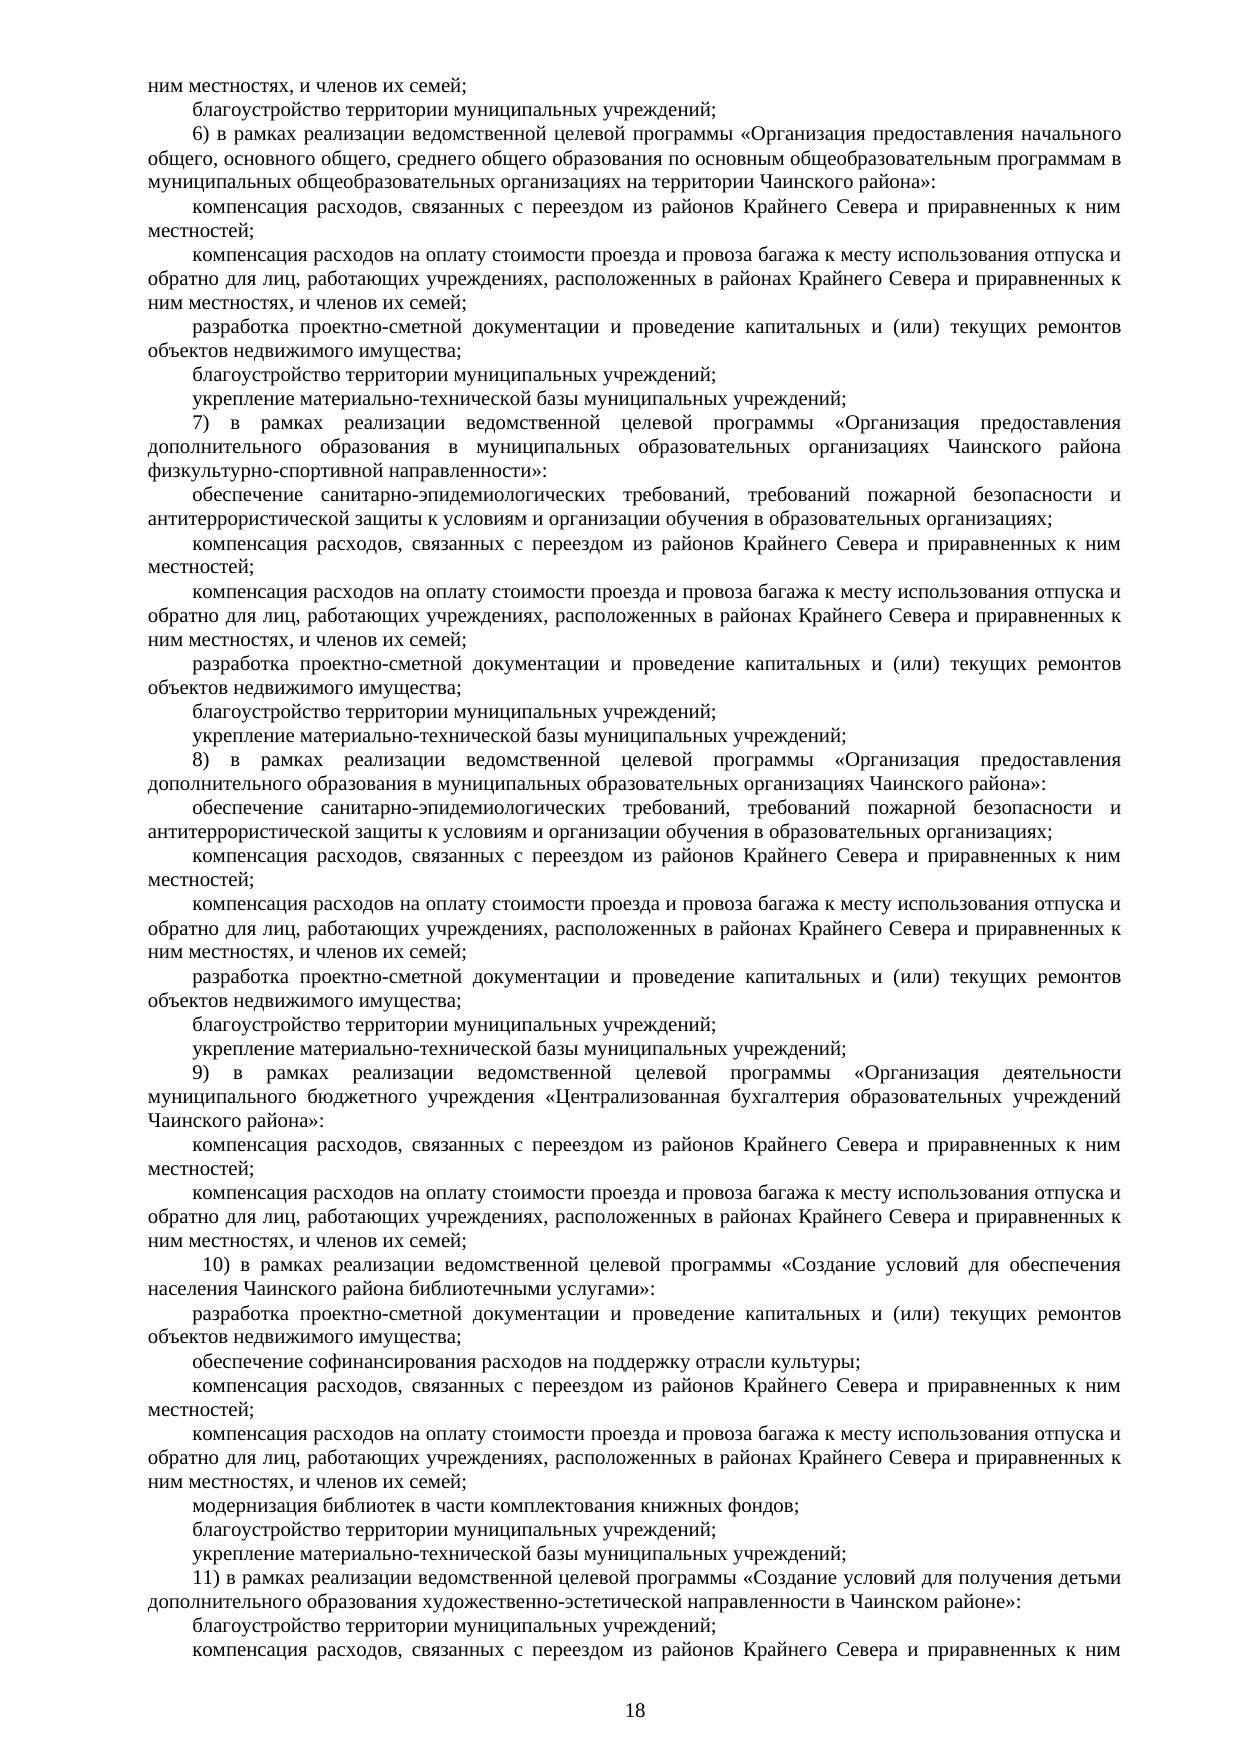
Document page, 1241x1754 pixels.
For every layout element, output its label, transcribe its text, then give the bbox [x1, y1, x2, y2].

text разработка проектно-сметной документации и проведение капитальных и (или) текущих ремонтов объектов недвижимого имущества; [148, 314, 1122, 362]
text благоустройство территории муниципальных учреждений; [148, 97, 1122, 121]
text 6) в рамках реализации ведомственной целевой программы «Организация предоставления начального общего, основного общего, среднего общего образования по основным общеобразовательным программам в муниципальных общеобразовательных организациях на территории Чаинского района»: [148, 121, 1122, 193]
text обеспечение софинансирования расходов на поддержку отрасли культуры; [148, 1348, 1122, 1373]
text укрепление материально-технической базы муниципальных учреждений; [148, 723, 1122, 747]
text благоустройство территории муниципальных учреждений; [148, 1012, 1122, 1036]
text 8) в рамках реализации ведомственной целевой программы «Организация предоставления дополнительного образования в муниципальных образовательных организациях Чаинского района»: [148, 747, 1122, 795]
text разработка проектно-сметной документации и проведение капитальных и (или) текущих ремонтов объектов недвижимого имущества; [148, 651, 1122, 699]
text разработка проектно-сметной документации и проведение капитальных и (или) текущих ремонтов объектов недвижимого имущества; [148, 1300, 1122, 1348]
text благоустройство территории муниципальных учреждений; [148, 362, 1122, 386]
text укрепление материально-технической базы муниципальных учреждений; [148, 386, 1122, 410]
text 9) в рамках реализации ведомственной целевой программы «Организация деятельности муниципального бюджетного учреждения «Централизованная бухгалтерия образовательных учреждений Чаинского района»: [148, 1060, 1122, 1132]
text 10) в рамках реализации ведомственной целевой программы «Создание условий для обеспечения населения Чаинского района библиотечными услугами»: [148, 1252, 1122, 1300]
text благоустройство территории муниципальных учреждений; [148, 1517, 1122, 1541]
text компенсация расходов, связанных с переездом из районов Крайнего Севера и приравненных к ним местностей; [148, 1373, 1122, 1421]
text модернизация библиотек в части комплектования книжных фондов; [148, 1493, 1122, 1517]
text 11) в рамках реализации ведомственной целевой программы «Создание условий для получения детьми дополнительного образования художественно-эстетической направленности в Чаинском районе»: [148, 1565, 1122, 1613]
text благоустройство территории муниципальных учреждений; [148, 1613, 1122, 1637]
text компенсация расходов, связанных с переездом из районов Крайнего Севера и приравненных к ним местностей; [148, 193, 1122, 242]
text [148, 73, 1122, 97]
text укрепление материально-технической базы муниципальных учреждений; [148, 1036, 1122, 1060]
text компенсация расходов, связанных с переездом из районов Крайнего Севера и приравненных к ним местностей; [148, 1132, 1122, 1180]
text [148, 1637, 1122, 1661]
text укрепление материально-технической базы муниципальных учреждений; [148, 1541, 1122, 1565]
text компенсация расходов, связанных с переездом из районов Крайнего Севера и приравненных к ним местностей; [148, 530, 1122, 578]
text разработка проектно-сметной документации и проведение капитальных и (или) текущих ремонтов объектов недвижимого имущества; [148, 963, 1122, 1012]
text 7) в рамках реализации ведомственной целевой программы «Организация предоставления дополнительного образования в муниципальных образовательных организациях Чаинского района физкультурно-спортивной направленности»: [148, 410, 1122, 482]
text компенсация расходов, связанных с переездом из районов Крайнего Севера и приравненных к ним местностей; [148, 843, 1122, 891]
text благоустройство территории муниципальных учреждений; [148, 699, 1122, 723]
